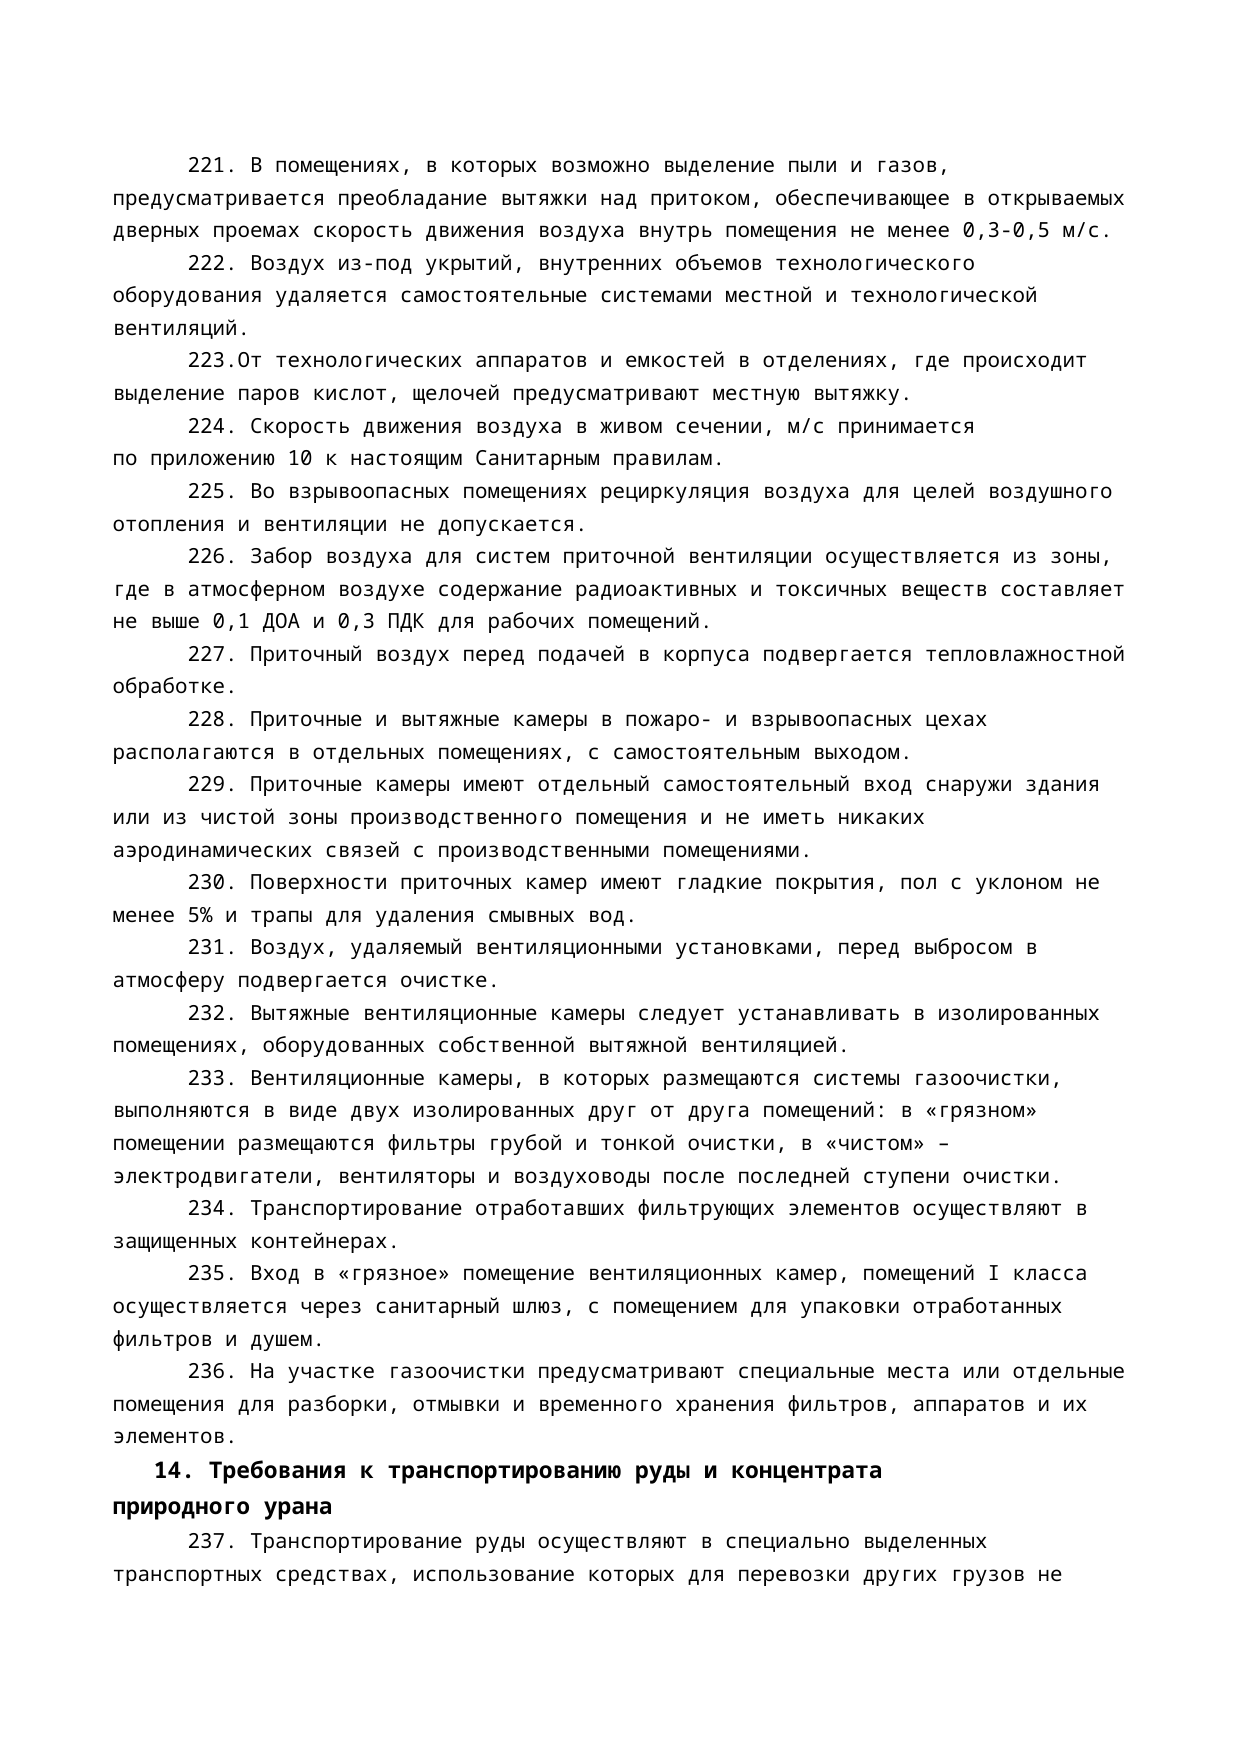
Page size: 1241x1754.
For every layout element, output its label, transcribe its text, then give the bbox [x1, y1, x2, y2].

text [112, 150, 1128, 1450]
text 14. Требования к транспортированию руды и концентрата природного урана [112, 1454, 1128, 1521]
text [112, 1526, 1128, 1587]
